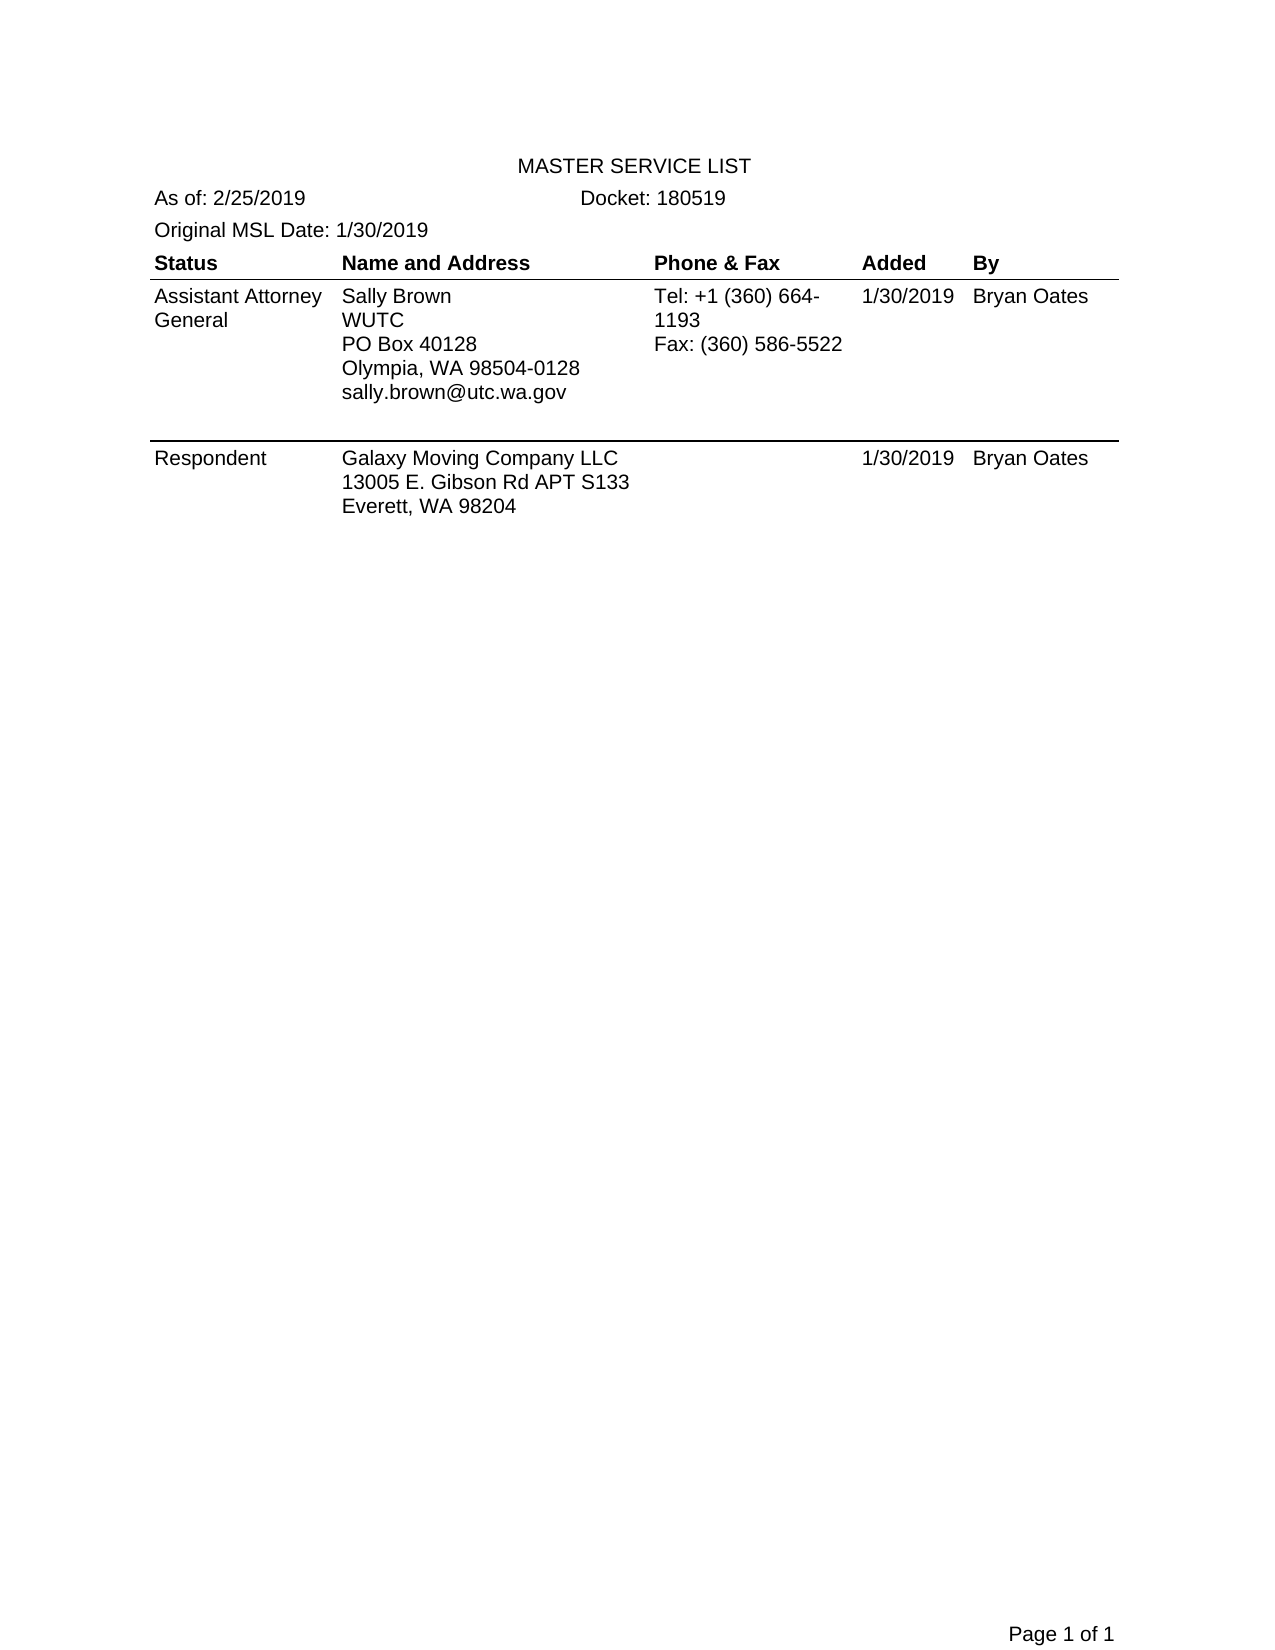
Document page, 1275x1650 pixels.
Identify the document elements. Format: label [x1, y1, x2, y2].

table_header [150, 150, 1119, 279]
table_header [150, 280, 1119, 440]
table_header [150, 442, 1119, 578]
